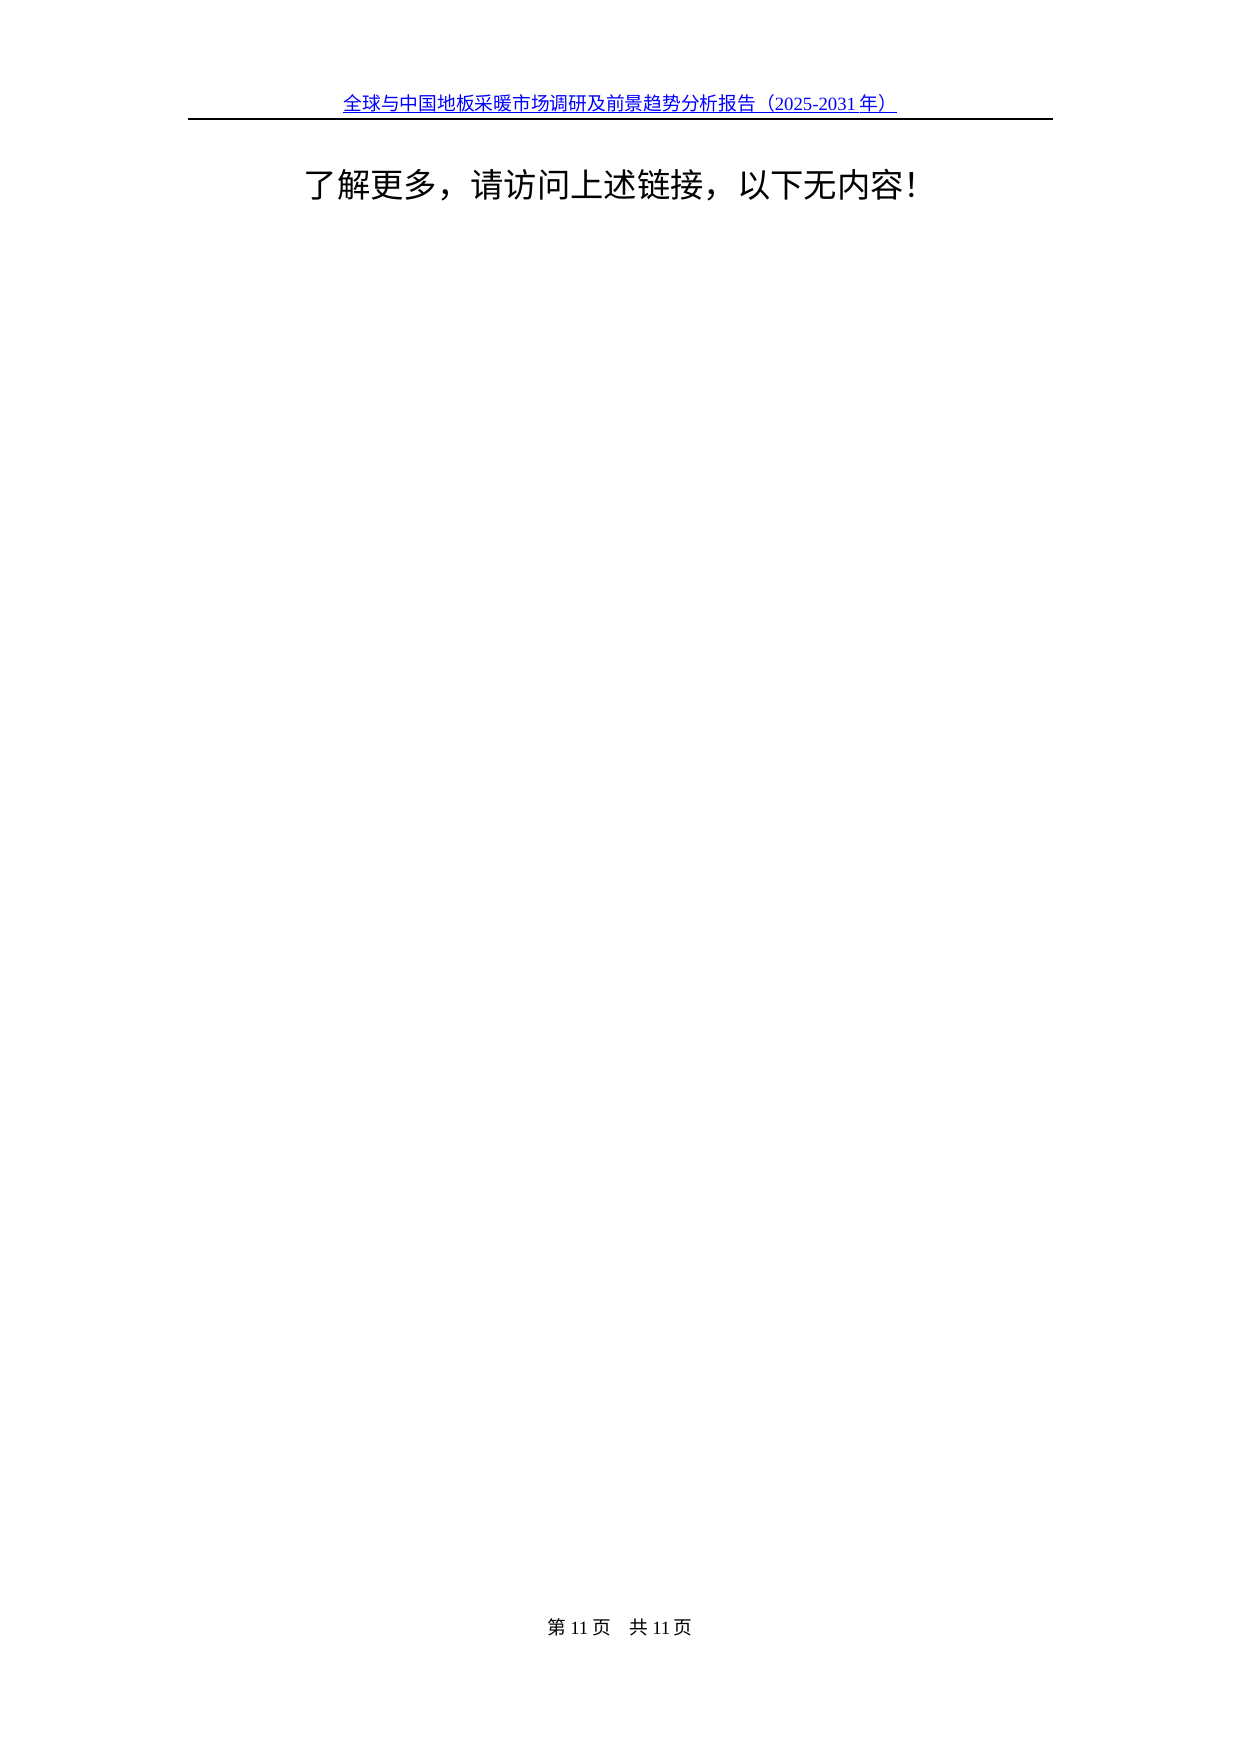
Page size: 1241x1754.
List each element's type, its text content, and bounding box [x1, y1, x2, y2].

title 了解更多，请访问上述链接，以下无内容！ [187, 150, 1053, 215]
